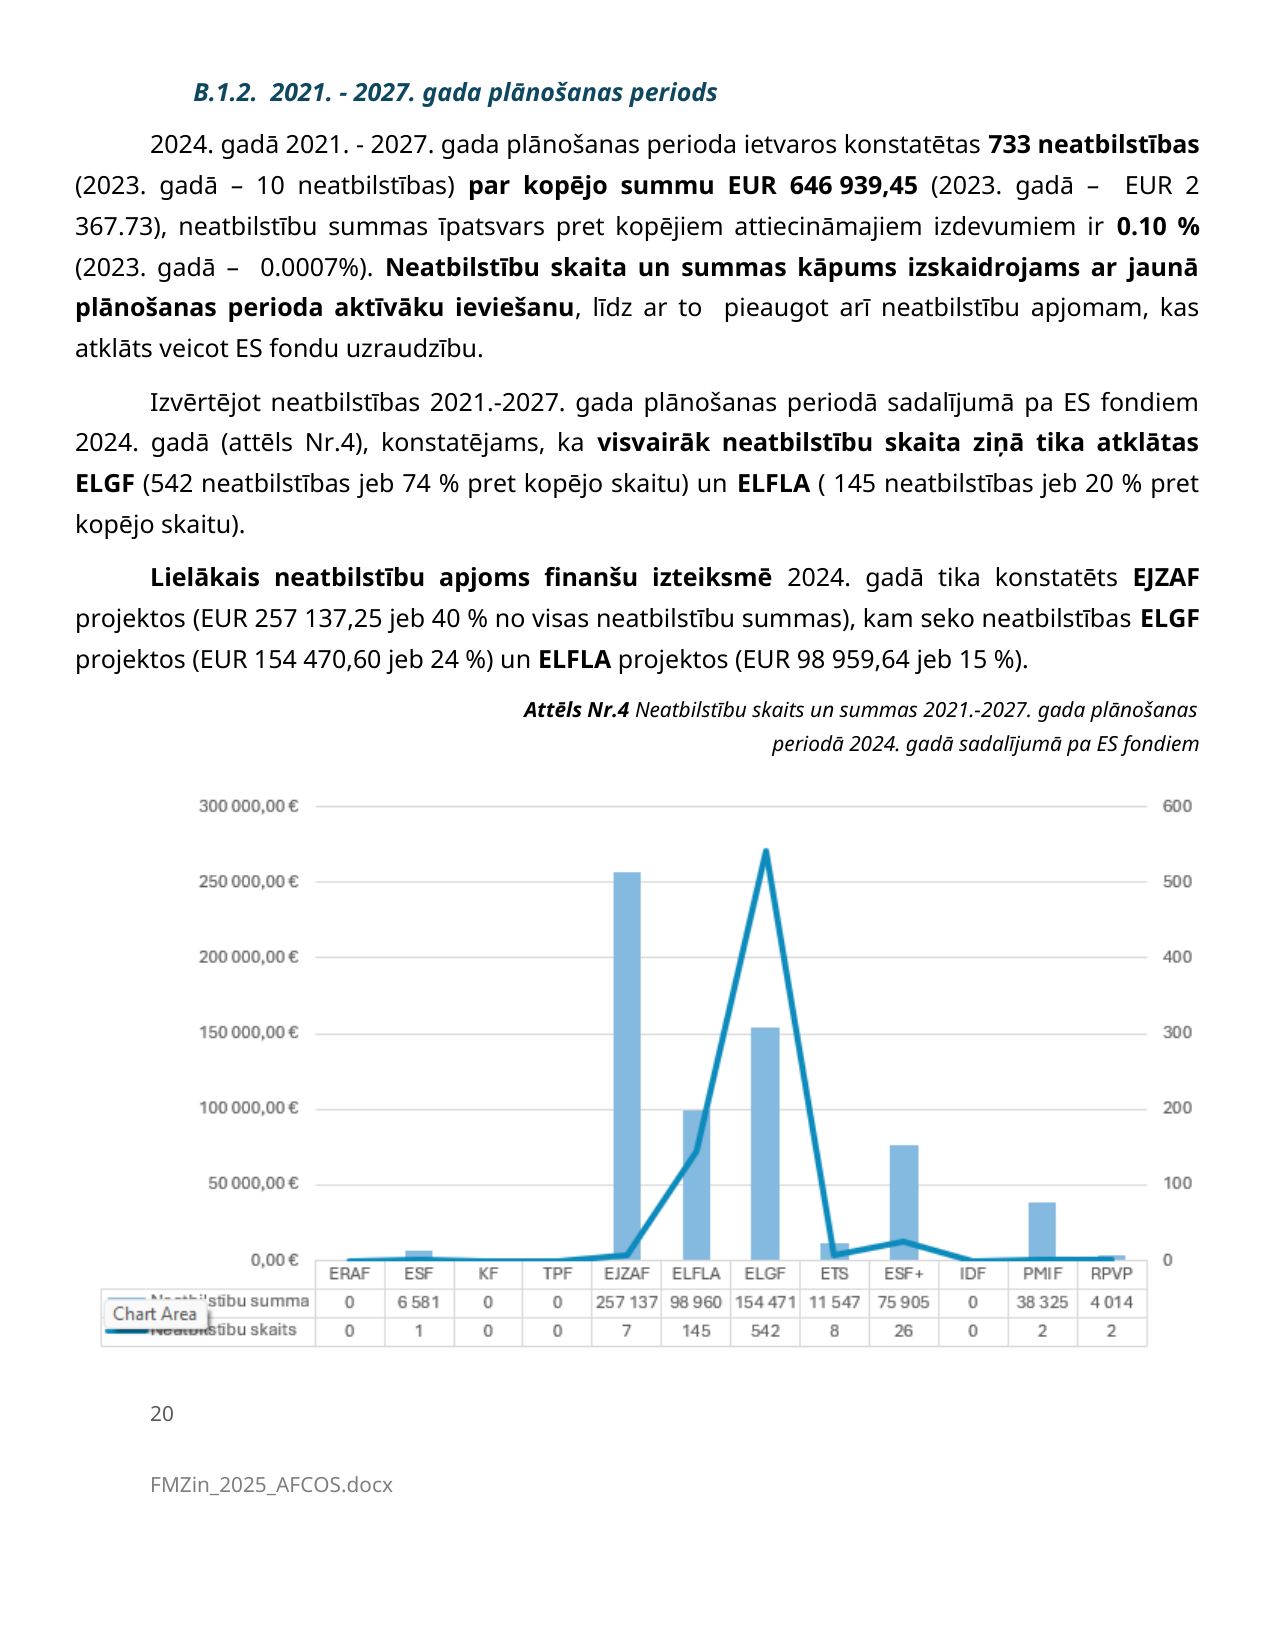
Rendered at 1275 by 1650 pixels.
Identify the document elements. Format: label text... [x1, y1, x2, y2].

subtitle B.1.2. 2021. - 2027. gada plānošanas periods [193, 75, 1200, 109]
text 2024. gadā 2021. - 2027. gada plānošanas perioda ietvaros konstatētas 733 neatbilstības (2023. gadā – 10 neatbilstības) par kopējo summu EUR 646 939,45 (2023. gadā – EUR 2 367.73), neatbilstību summas īpatsvars pret kopējiem attiecināmajiem izdevumiem ir 0.10 % (2023. gadā – 0.0007%). Neatbilstību skaita un summas kāpums izskaidrojams ar jaunā plānošanas perioda aktīvāku ieviešanu, līdz ar to pieaugot arī neatbilstību apjomam, kas atklāts veicot ES fondu uzraudzību. [75, 127, 1200, 365]
text Izvērtējot neatbilstības 2021.-2027. gada plānošanas periodā sadalījumā pa ES fondiem 2024. gadā (attēls Nr.4), konstatējams, ka visvairāk neatbilstību skaita ziņā tika atklātas ELGF (542 neatbilstības jeb 74 % pret kopējo skaitu) un ELFLA ( 145 neatbilstības jeb 20 % pret kopējo skaitu). [75, 384, 1200, 541]
picture [75, 788, 1200, 1349]
text Attēls Nr.4 Neatbilstību skaits un summas 2021.-2027. gada plānošanas periodā 2024. gadā sadalījumā pa ES fondiem [75, 695, 1200, 757]
text Lielākais neatbilstību apjoms finanšu izteiksmē 2024. gadā tika konstatēts EJZAF projektos (EUR 257 137,25 jeb 40 % no visas neatbilstību summas), kam seko neatbilstības ELGF projektos (EUR 154 470,60 jeb 24 %) un ELFLA projektos (EUR 98 959,64 jeb 15 %). [75, 560, 1200, 676]
